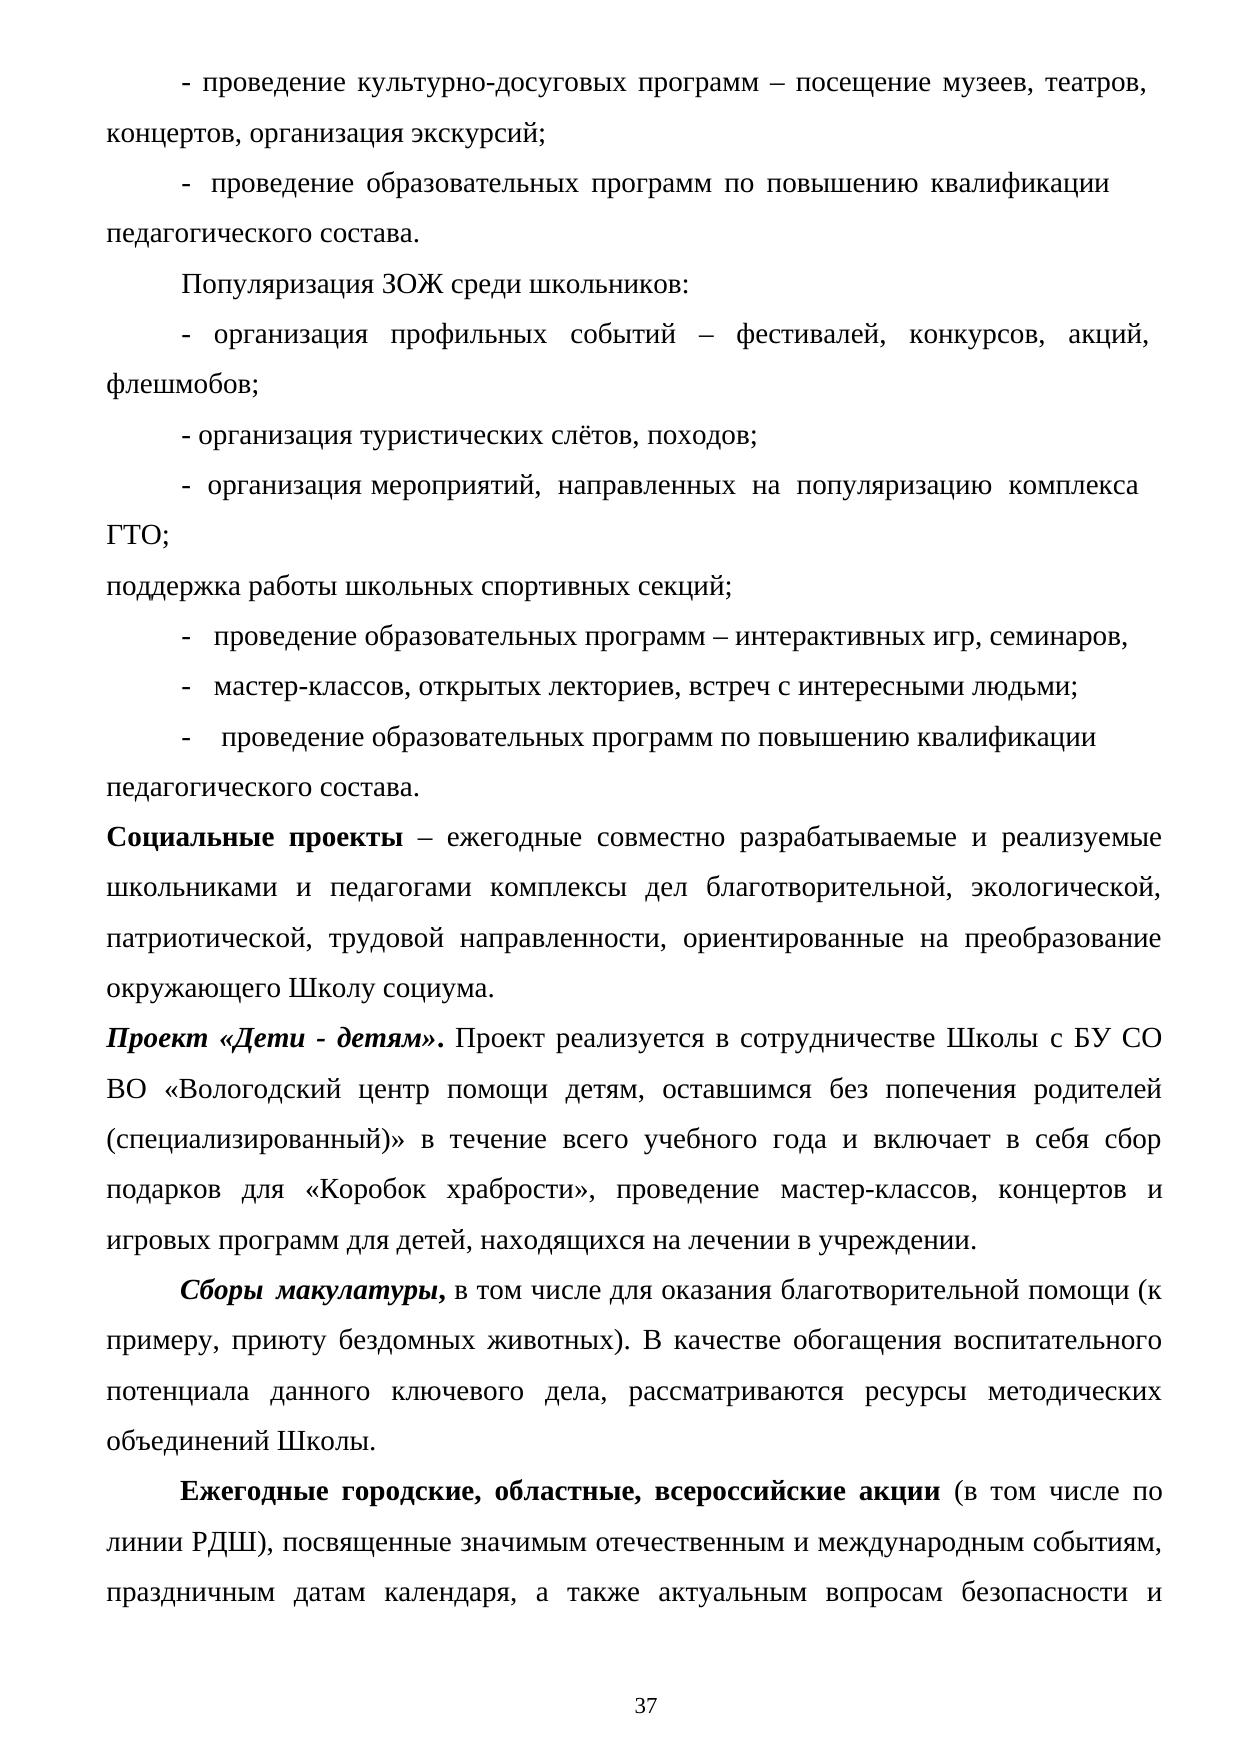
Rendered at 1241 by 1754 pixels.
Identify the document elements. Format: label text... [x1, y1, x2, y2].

text Популяризация ЗОЖ среди школьников: [181, 266, 1192, 299]
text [106, 1473, 1163, 1607]
text Проект «Дети - детям». Проект реализуется в сотрудничестве Школы с БУ СО ВО «Вологодский центр помощи детям, оставшимся без попечения родителей (специализированный)» в течение всего учебного года и включает в себя сбор подарков для «Коробок храбрости», проведение мастер-классов, концертов и игровых программ для детей, находящихся на лечении в учреждении. [106, 1021, 1163, 1255]
text Социальные проекты – ежегодные совместно разрабатываемые и реализуемые школьниками и педагогами комплексы дел благотворительной, экологической, патриотической, трудовой направленности, ориентированные на преобразование окружающего Школу социума. [106, 819, 1162, 1004]
list мастер-классов, открытых лекториев, встреч с интересными людьми; [106, 668, 1180, 702]
list проведение образовательных программ по повышению квалификации педагогического состава. [106, 719, 1180, 802]
text Сборы макулатуры, в том числе для оказания благотворительной помощи (к примеру, приюту бездомных животных). В качестве обогащения воспитательного потенциала данного ключевого дела, рассматриваются ресурсы методических объединений Школы. [106, 1272, 1163, 1457]
list проведение образовательных программ по повышению квалификации педагогического состава. [106, 165, 1179, 249]
list проведение культурно-досуговых программ – посещение музеев, театров, концертов, организация экскурсий; [106, 64, 1180, 148]
list организация мероприятий, направленных на популяризацию комплекса [181, 467, 1192, 501]
text ГТО; [106, 517, 1192, 551]
list организация туристических слётов, походов; [181, 417, 1192, 450]
list организация профильных событий – фестивалей, конкурсов, акций, флешмобов; [106, 316, 1180, 400]
list проведение образовательных программ – интерактивных игр, семинаров, [106, 618, 1180, 652]
text поддержка работы школьных спортивных секций; [106, 568, 1192, 601]
